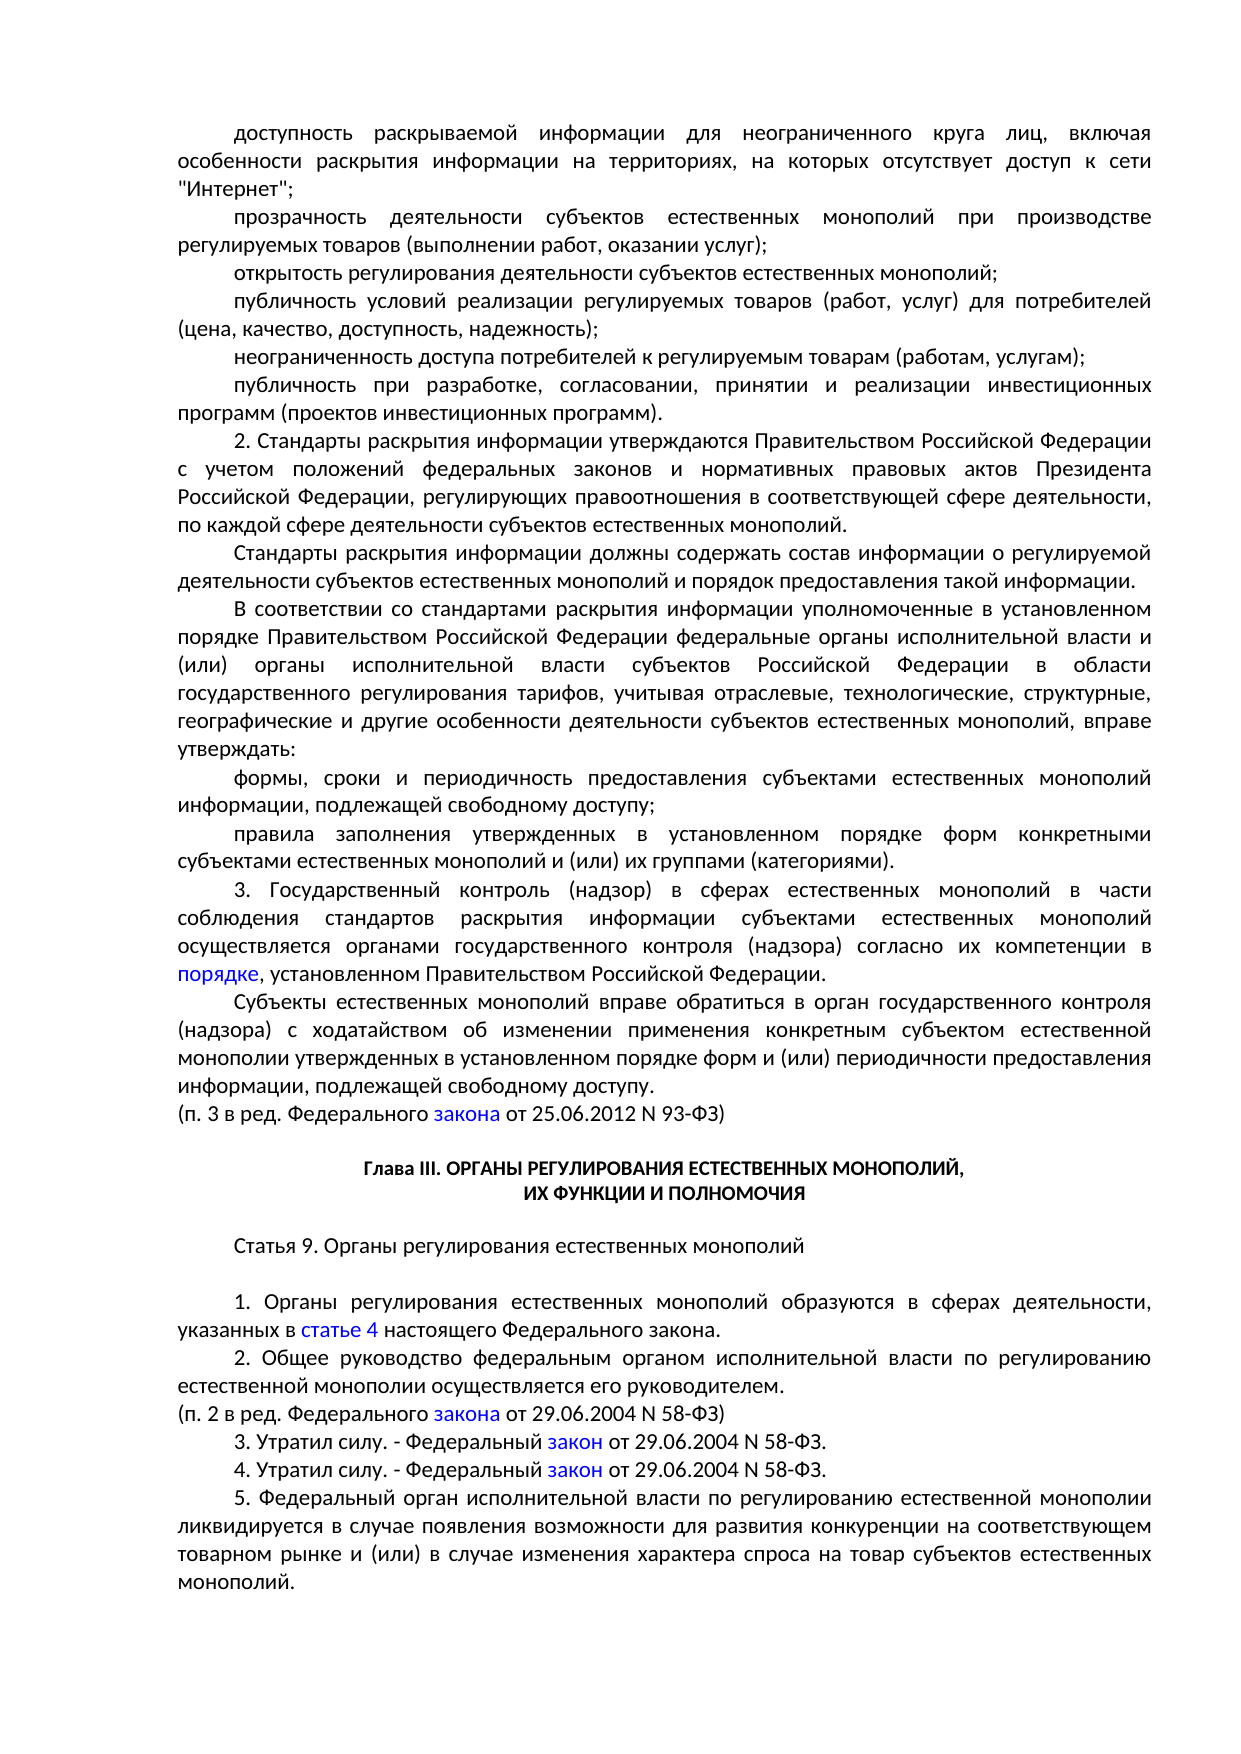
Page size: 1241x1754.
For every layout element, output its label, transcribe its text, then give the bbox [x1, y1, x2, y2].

text 3. Государственный контроль (надзор) в сферах естественных монополий в части соблюдения стандартов раскрытия информации субъектами естественных монополий осуществляется органами государственного контроля (надзора) согласно их компетенции в порядке, установленном Правительством Российской Федерации. [177, 875, 1152, 987]
title ИХ ФУНКЦИИ И ПОЛНОМОЧИЯ [177, 1180, 1152, 1206]
text (п. 3 в ред. Федерального закона от 25.06.2012 N 93-ФЗ) [177, 1099, 1152, 1127]
text 1. Органы регулирования естественных монополий образуются в сферах деятельности, указанных в статье 4 настоящего Федерального закона. [177, 1287, 1152, 1343]
text открытость регулирования деятельности субъектов естественных монополий; [177, 258, 1152, 286]
text 5. Федеральный орган исполнительной власти по регулированию естественной монополии ликвидируется в случае появления возможности для развития конкуренции на соответствующем товарном рынке и (или) в случае изменения характера спроса на товар субъектов естественных монополий. [177, 1483, 1152, 1595]
text Статья 9. Органы регулирования естественных монополий [177, 1231, 1152, 1259]
text доступность раскрываемой информации для неограниченного круга лиц, включая особенности раскрытия информации на территориях, на которых отсутствует доступ к сети "Интернет"; [177, 118, 1152, 202]
text публичность условий реализации регулируемых товаров (работ, услуг) для потребителей (цена, качество, доступность, надежность); [177, 286, 1152, 342]
text 2. Стандарты раскрытия информации утверждаются Правительством Российской Федерации с учетом положений федеральных законов и нормативных правовых актов Президента Российской Федерации, регулирующих правоотношения в соответствующей сфере деятельности, по каждой сфере деятельности субъектов естественных монополий. [177, 426, 1152, 538]
text 2. Общее руководство федеральным органом исполнительной власти по регулированию естественной монополии осуществляется его руководителем. [177, 1343, 1152, 1399]
text В соответствии со стандартами раскрытия информации уполномоченные в установленном порядке Правительством Российской Федерации федеральные органы исполнительной власти и (или) органы исполнительной власти субъектов Российской Федерации в области государственного регулирования тарифов, учитывая отраслевые, технологические, структурные, географические и другие особенности деятельности субъектов естественных монополий, вправе утверждать: [177, 594, 1152, 763]
text формы, сроки и периодичность предоставления субъектами естественных монополий информации, подлежащей свободному доступу; [177, 763, 1152, 819]
text Субъекты естественных монополий вправе обратиться в орган государственного контроля (надзора) с ходатайством об изменении применения конкретным субъектом естественной монополии утвержденных в установленном порядке форм и (или) периодичности предоставления информации, подлежащей свободному доступу. [177, 987, 1152, 1099]
text (п. 2 в ред. Федерального закона от 29.06.2004 N 58-ФЗ) [177, 1399, 1152, 1427]
text публичность при разработке, согласовании, принятии и реализации инвестиционных программ (проектов инвестиционных программ). [177, 370, 1152, 426]
text 4. Утратил силу. - Федеральный закон от 29.06.2004 N 58-ФЗ. [177, 1455, 1152, 1483]
text Стандарты раскрытия информации должны содержать состав информации о регулируемой деятельности субъектов естественных монополий и порядок предоставления такой информации. [177, 538, 1152, 594]
text правила заполнения утвержденных в установленном порядке форм конкретными субъектами естественных монополий и (или) их группами (категориями). [177, 819, 1152, 875]
text прозрачность деятельности субъектов естественных монополий при производстве регулируемых товаров (выполнении работ, оказании услуг); [177, 202, 1152, 258]
text 3. Утратил силу. - Федеральный закон от 29.06.2004 N 58-ФЗ. [177, 1427, 1152, 1455]
title Глава III. ОРГАНЫ РЕГУЛИРОВАНИЯ ЕСТЕСТВЕННЫХ МОНОПОЛИЙ, [177, 1155, 1152, 1180]
text неограниченность доступа потребителей к регулируемым товарам (работам, услугам); [177, 342, 1152, 370]
